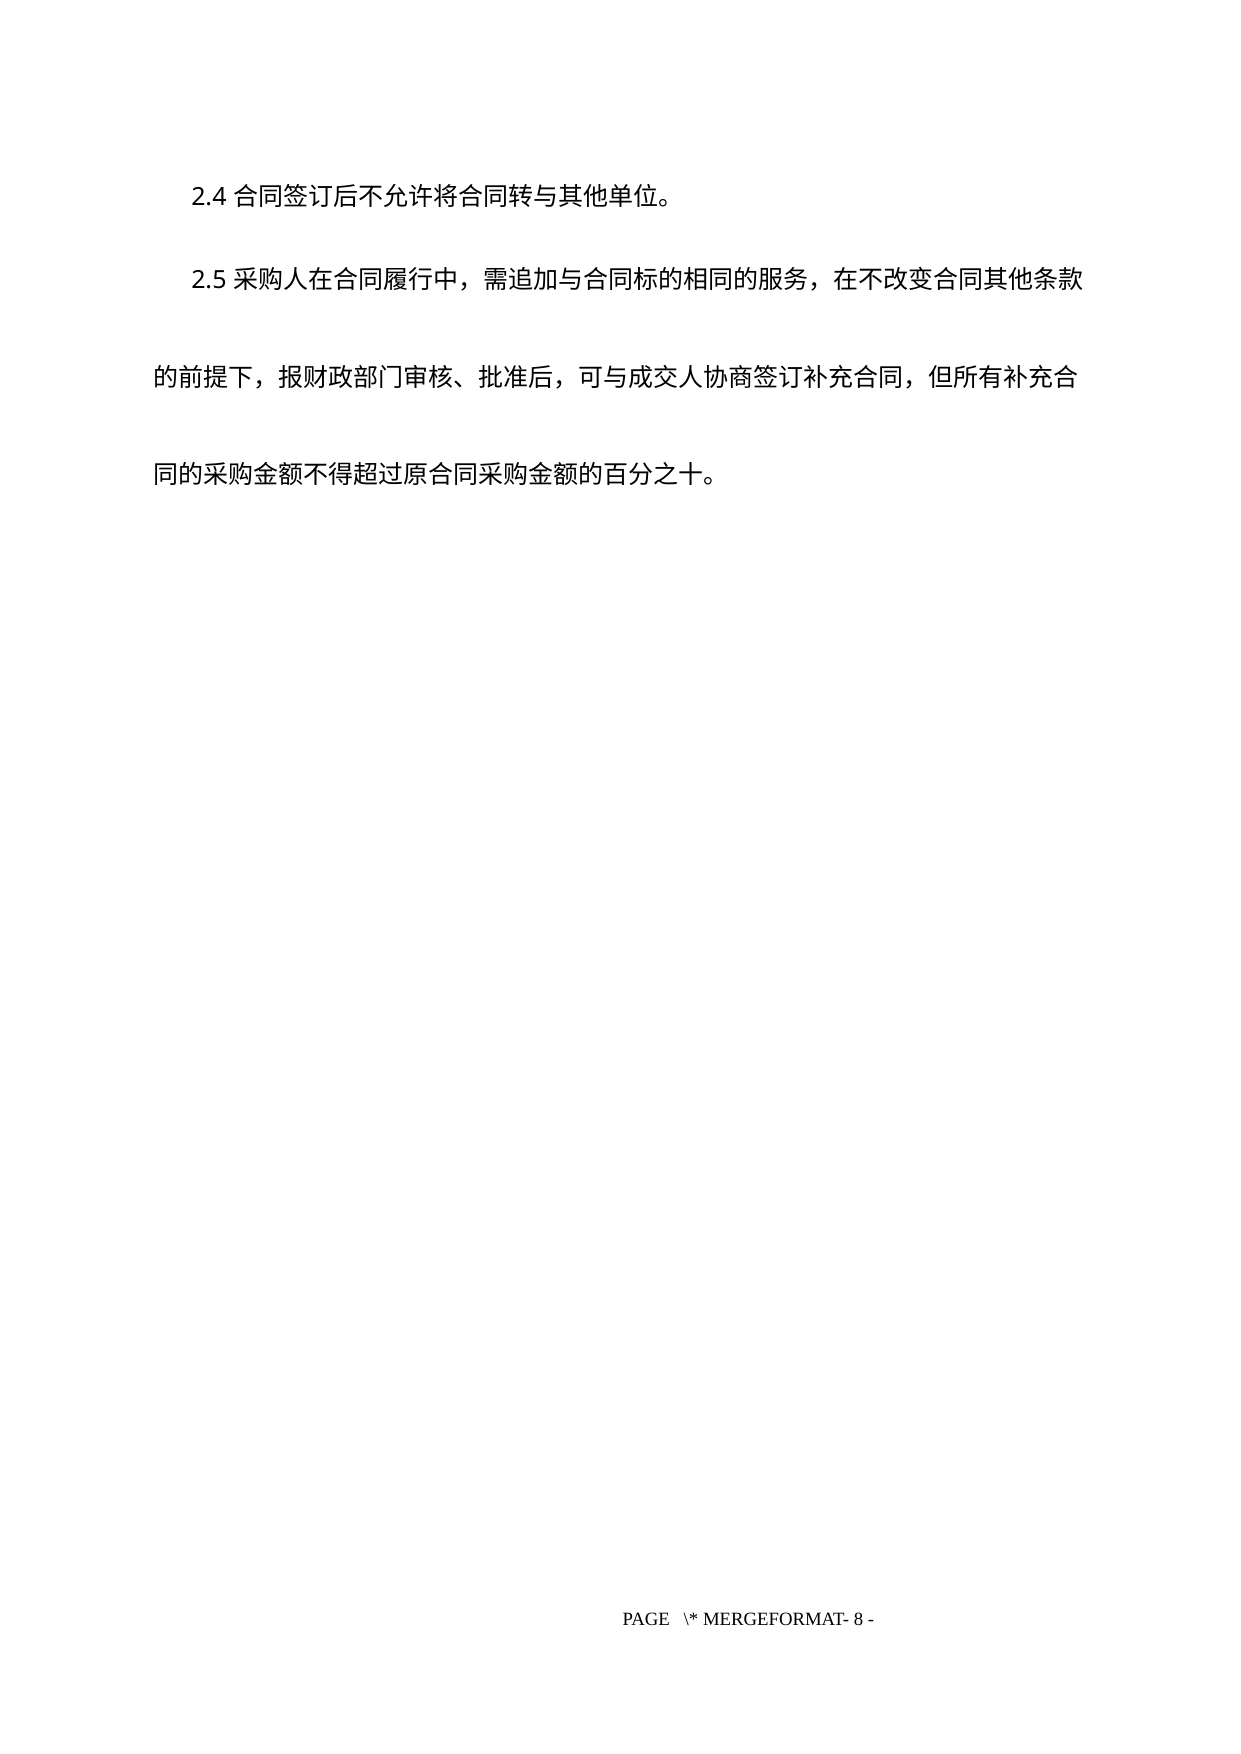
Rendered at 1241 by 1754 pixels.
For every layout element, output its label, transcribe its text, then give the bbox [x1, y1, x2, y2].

text 2.4 合同签订后不允许将合同转与其他单位。 [153, 162, 1087, 227]
text 2.5 采购人在合同履行中，需追加与合同标的相同的服务，在不改变合同其他条款的前提下，报财政部门审核、批准后，可与成交人协商签订补充合同，但所有补充合同的采购金额不得超过原合同采购金额的百分之十。 [153, 245, 1087, 505]
